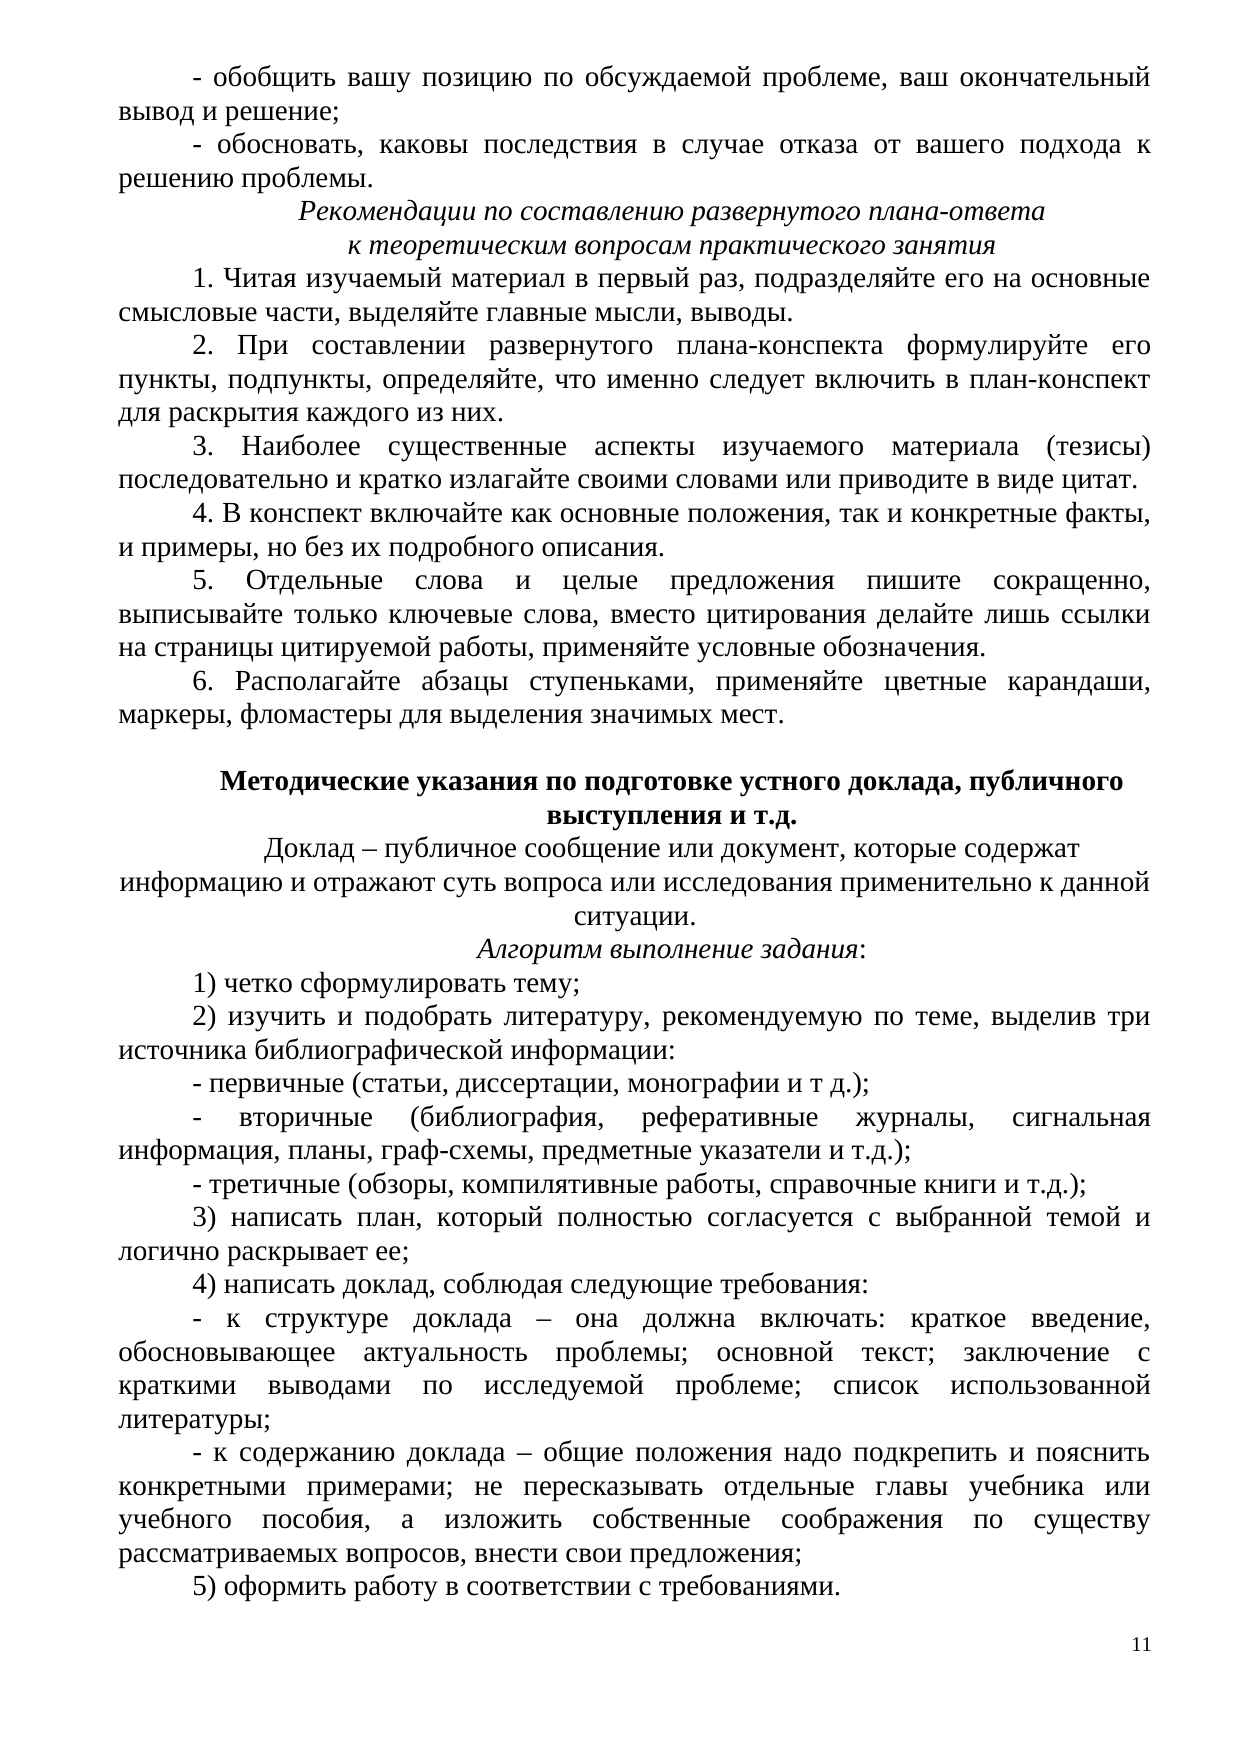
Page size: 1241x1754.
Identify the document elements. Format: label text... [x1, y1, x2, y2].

text - к содержанию доклада – общие положения надо подкрепить и пояснить конкретными примерами; не пересказывать отдельные главы учебника или учебного пособия, а изложить собственные соображения по существу рассматриваемых вопросов, внести свои предложения; [118, 1434, 1152, 1568]
text 1. Читая изучаемый материал в первый раз, подразделяйте его на основные смысловые части, выделяйте главные мысли, выводы. [118, 260, 1152, 327]
text 5. Отдельные слова и целые предложения пишите сокращенно, выписывайте только ключевые слова, вместо цитирования делайте лишь ссылки на страницы цитируемой работы, применяйте условные обозначения. [118, 562, 1152, 663]
text 4. В конспект включайте как основные положения, так и конкретные факты, и примеры, но без их подробного описания. [118, 495, 1152, 562]
text 6. Располагайте абзацы ступеньками, применяйте цветные карандаши, маркеры, фломастеры для выделения значимых мест. [118, 663, 1152, 730]
text 1) четко сформулировать тему; [118, 965, 1152, 998]
text 2. При составлении развернутого плана-конспекта формулируйте его пункты, подпункты, определяйте, что именно следует включить в план-конспект для раскрытия каждого из них. [118, 327, 1152, 428]
text - вторичные (библиография, реферативные журналы, сигнальная информация, планы, граф-схемы, предметные указатели и т.д.); [118, 1099, 1152, 1166]
text - обобщить вашу позицию по обсуждаемой проблеме, ваш окончательный вывод и решение; [118, 59, 1152, 126]
text Алгоритм выполнение задания: [118, 931, 1152, 965]
text - обосновать, каковы последствия в случае отказа от вашего подхода к решению проблемы. [118, 126, 1152, 193]
text к теоретическим вопросам практического занятия [118, 227, 1152, 260]
text 4) написать доклад, соблюдая следующие требования: [118, 1267, 1152, 1300]
text - третичные (обзоры, компилятивные работы, справочные книги и т.д.); [118, 1166, 1152, 1199]
text Доклад – публичное сообщение или документ, которые содержат информацию и отражают суть вопроса или исследования применительно к данной ситуации. [118, 831, 1152, 931]
text 2) изучить и подобрать литературу, рекомендуемую по теме, выделив три источника библиографической информации: [118, 998, 1152, 1065]
text Рекомендации по составлению развернутого плана-ответа [118, 193, 1152, 227]
text 3. Наиболее существенные аспекты изучаемого материала (тезисы) последовательно и кратко излагайте своими словами или приводите в виде цитат. [118, 428, 1152, 495]
text - первичные (статьи, диссертации, монографии и т д.); [118, 1065, 1152, 1099]
text - к структуре доклада – она должна включать: краткое введение, обосновывающее актуальность проблемы; основной текст; заключение с краткими выводами по исследуемой проблеме; список использованной литературы; [118, 1300, 1152, 1434]
text выступления и т.д. [118, 797, 1152, 831]
text 5) оформить работу в соответствии с требованиями. [118, 1568, 1152, 1602]
text Методические указания по подготовке устного доклада, публичного [118, 763, 1152, 797]
text 3) написать план, который полностью согласуется с выбранной темой и логично раскрывает ее; [118, 1199, 1152, 1267]
